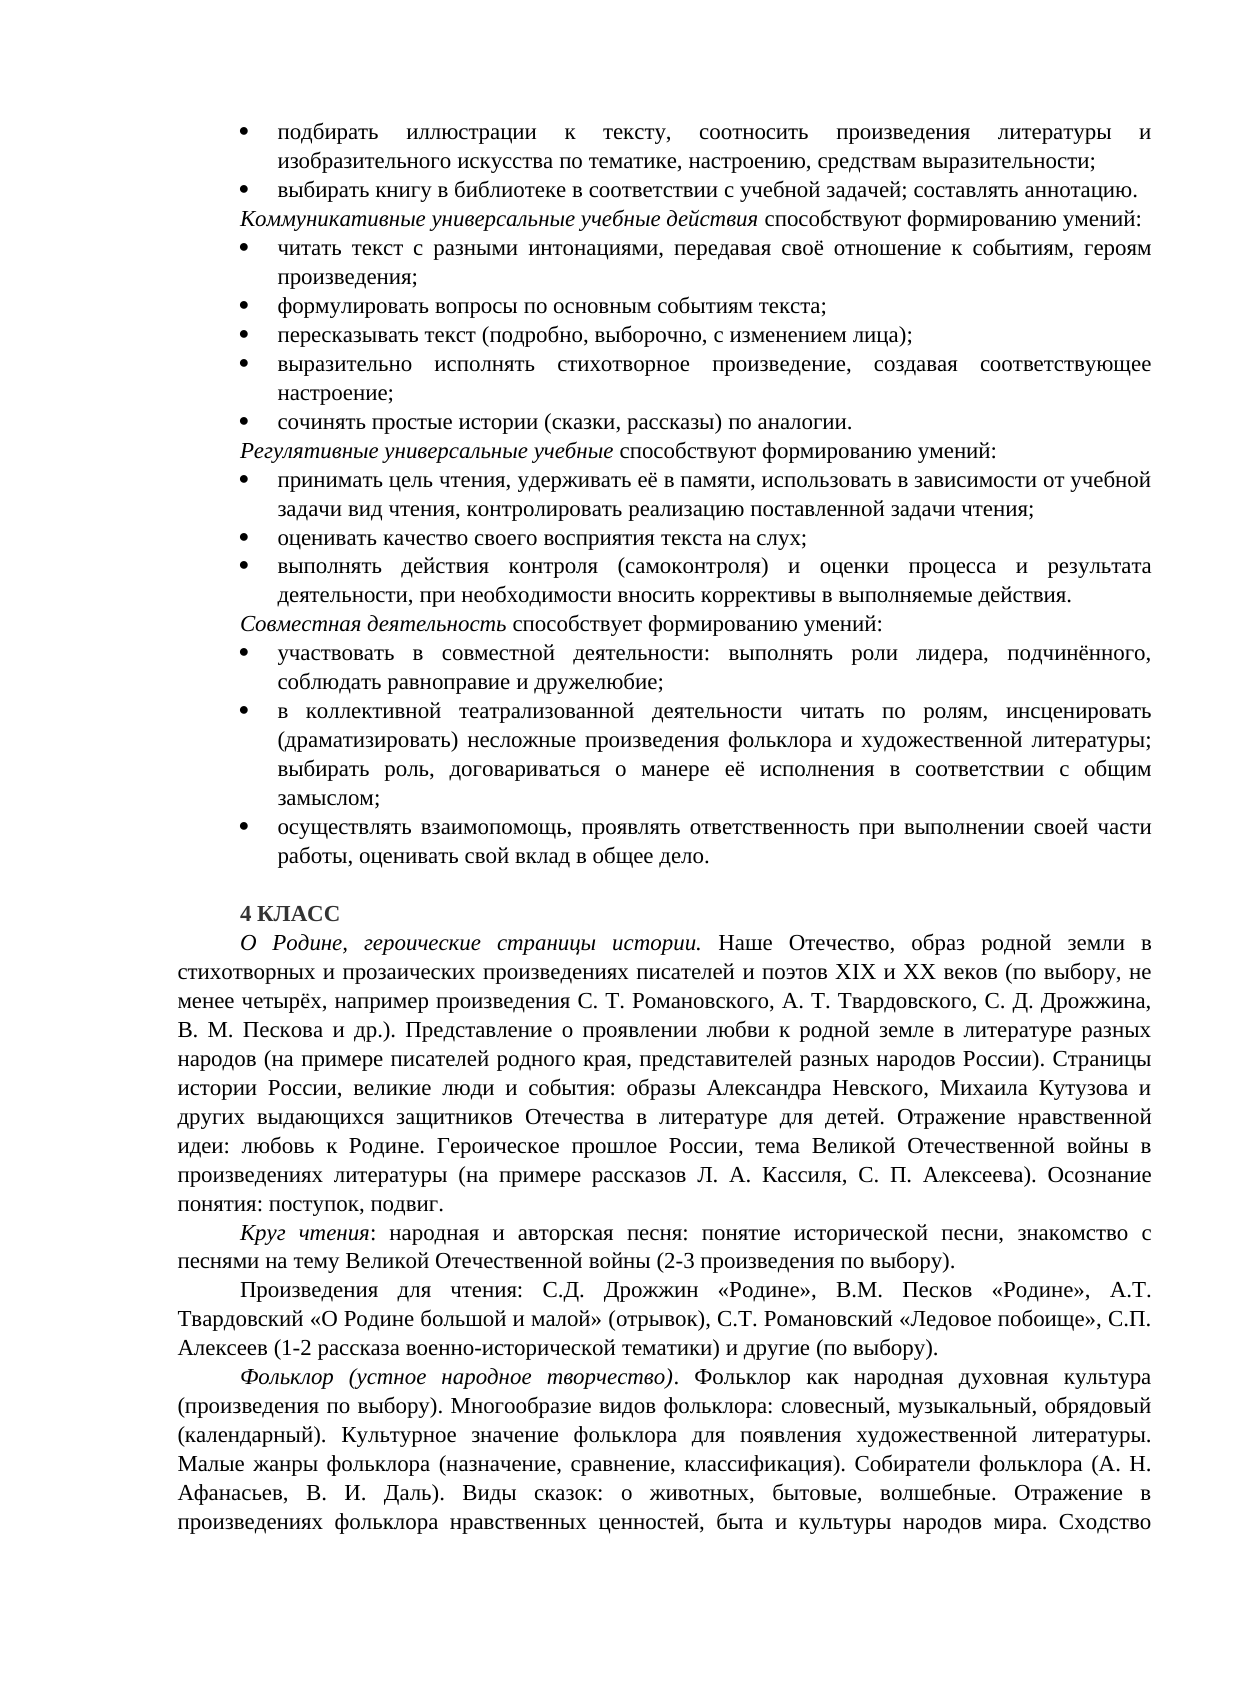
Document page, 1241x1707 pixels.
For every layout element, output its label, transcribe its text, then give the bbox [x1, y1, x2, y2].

list выполнять действия контроля (самоконтроля) и оценки процесса и результата деятельности, при необходимости вносить коррективы в выполняемые действия. [240, 552, 1152, 608]
text Произведения для чтения: С.Д. Дрожжин «Родине», В.М. Песков «Родине», А.Т. Твардовский «О Родине большой и малой» (отрывок), С.Т. Романовский «Ледовое побоище», С.П. Алексеев ‌(1-2 рассказа военно-исторической тематики) и другие (по выбору).‌ [177, 1276, 1152, 1361]
text Коммуникативные универсальные учебные действия способствуют формированию умений: [177, 205, 1152, 231]
text 4 КЛАСС [177, 900, 1152, 926]
list выбирать книгу в библиотеке в соответствии с учебной задачей; составлять аннотацию. [240, 176, 1152, 202]
list сочинять простые истории (сказки, рассказы) по аналогии. [240, 408, 1152, 434]
list формулировать вопросы по основным событиям текста; [240, 292, 1152, 318]
text Совместная деятельность способствует формированию умений: [177, 610, 1152, 637]
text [177, 1363, 1152, 1534]
text Круг чтения: народная и авторская песня: понятие исторической песни, знакомство с песнями на тему Великой Отечественной войны (2-3 произведения по выбору). [177, 1218, 1152, 1274]
list участвовать в совместной деятельности: выполнять роли лидера, подчинённого, соблюдать равноправие и дружелюбие; [240, 639, 1152, 695]
list выразительно исполнять стихотворное произведение, создавая соответствующее настроение; [240, 350, 1152, 405]
list принимать цель чтения, удерживать её в памяти, использовать в зависимости от учебной задачи вид чтения, контролировать реализацию поставленной задачи чтения; [240, 466, 1152, 521]
list оценивать качество своего восприятия текста на слух; [240, 523, 1152, 550]
text О Родине, героические страницы истории. Наше Отечество, образ родной земли в стихотворных и прозаических произведениях писателей и поэтов ХIХ и ХХ веков (по выбору, не менее четырёх, например произведения С. Т. Романовского, А. Т. Твардовского, С. Д. Дрожжина, В. М. Пескова ‌и др.‌). Представление о проявлении любви к родной земле в литературе разных народов (на примере писателей родного края, представителей разных народов России). Страницы истории России, великие люди и события: образы Александра Невского, Михаила Кутузова и других выдающихся защитников Отечества в литературе для детей. Отражение нравственной идеи: любовь к Родине. Героическое прошлое России, тема Великой Отечественной войны в произведениях литературы (на примере рассказов Л. А. Кассиля, С. П. Алексеева). Осознание понятия: поступок, подвиг. [177, 929, 1152, 1216]
list осуществлять взаимопомощь, проявлять ответственность при выполнении своей части работы, оценивать свой вклад в общее дело. [240, 813, 1152, 868]
list пересказывать текст (подробно, выборочно, с изменением лица); [240, 321, 1152, 347]
list в коллективной театрализованной деятельности читать по ролям, инсценировать (драматизировать) несложные произведения фольклора и художественной литературы; выбирать роль, договариваться о манере её исполнения в соответствии с общим замыслом; [240, 697, 1152, 811]
list подбирать иллюстрации к тексту, соотносить произведения литературы и изобразительного искусства по тематике, настроению, средствам выразительности; [240, 118, 1152, 173]
text Регулятивные универсальные учебные способствуют формированию умений: [177, 437, 1152, 463]
list читать текст с разными интонациями, передавая своё отношение к событиям, героям произведения; [240, 234, 1152, 289]
